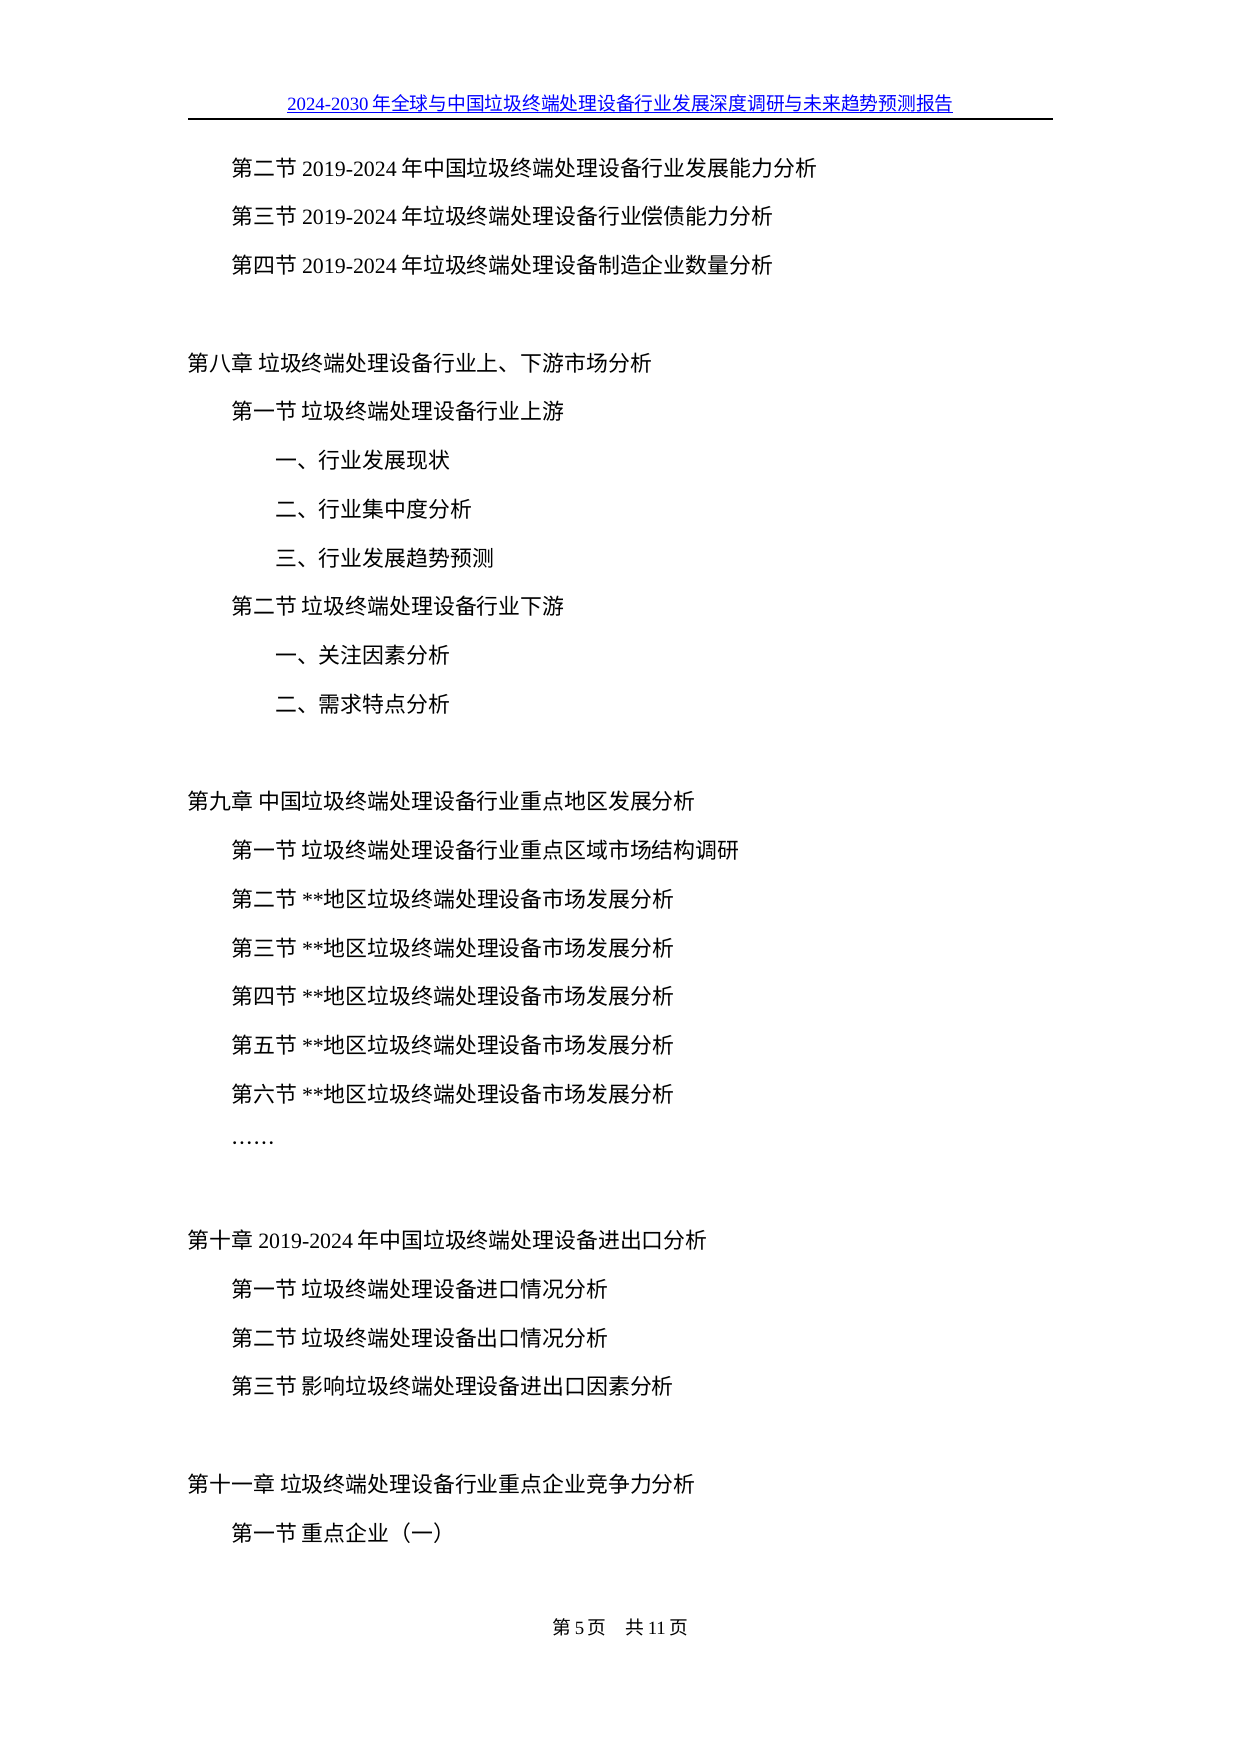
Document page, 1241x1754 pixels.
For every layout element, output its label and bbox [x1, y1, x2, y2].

text [187, 150, 1053, 1548]
